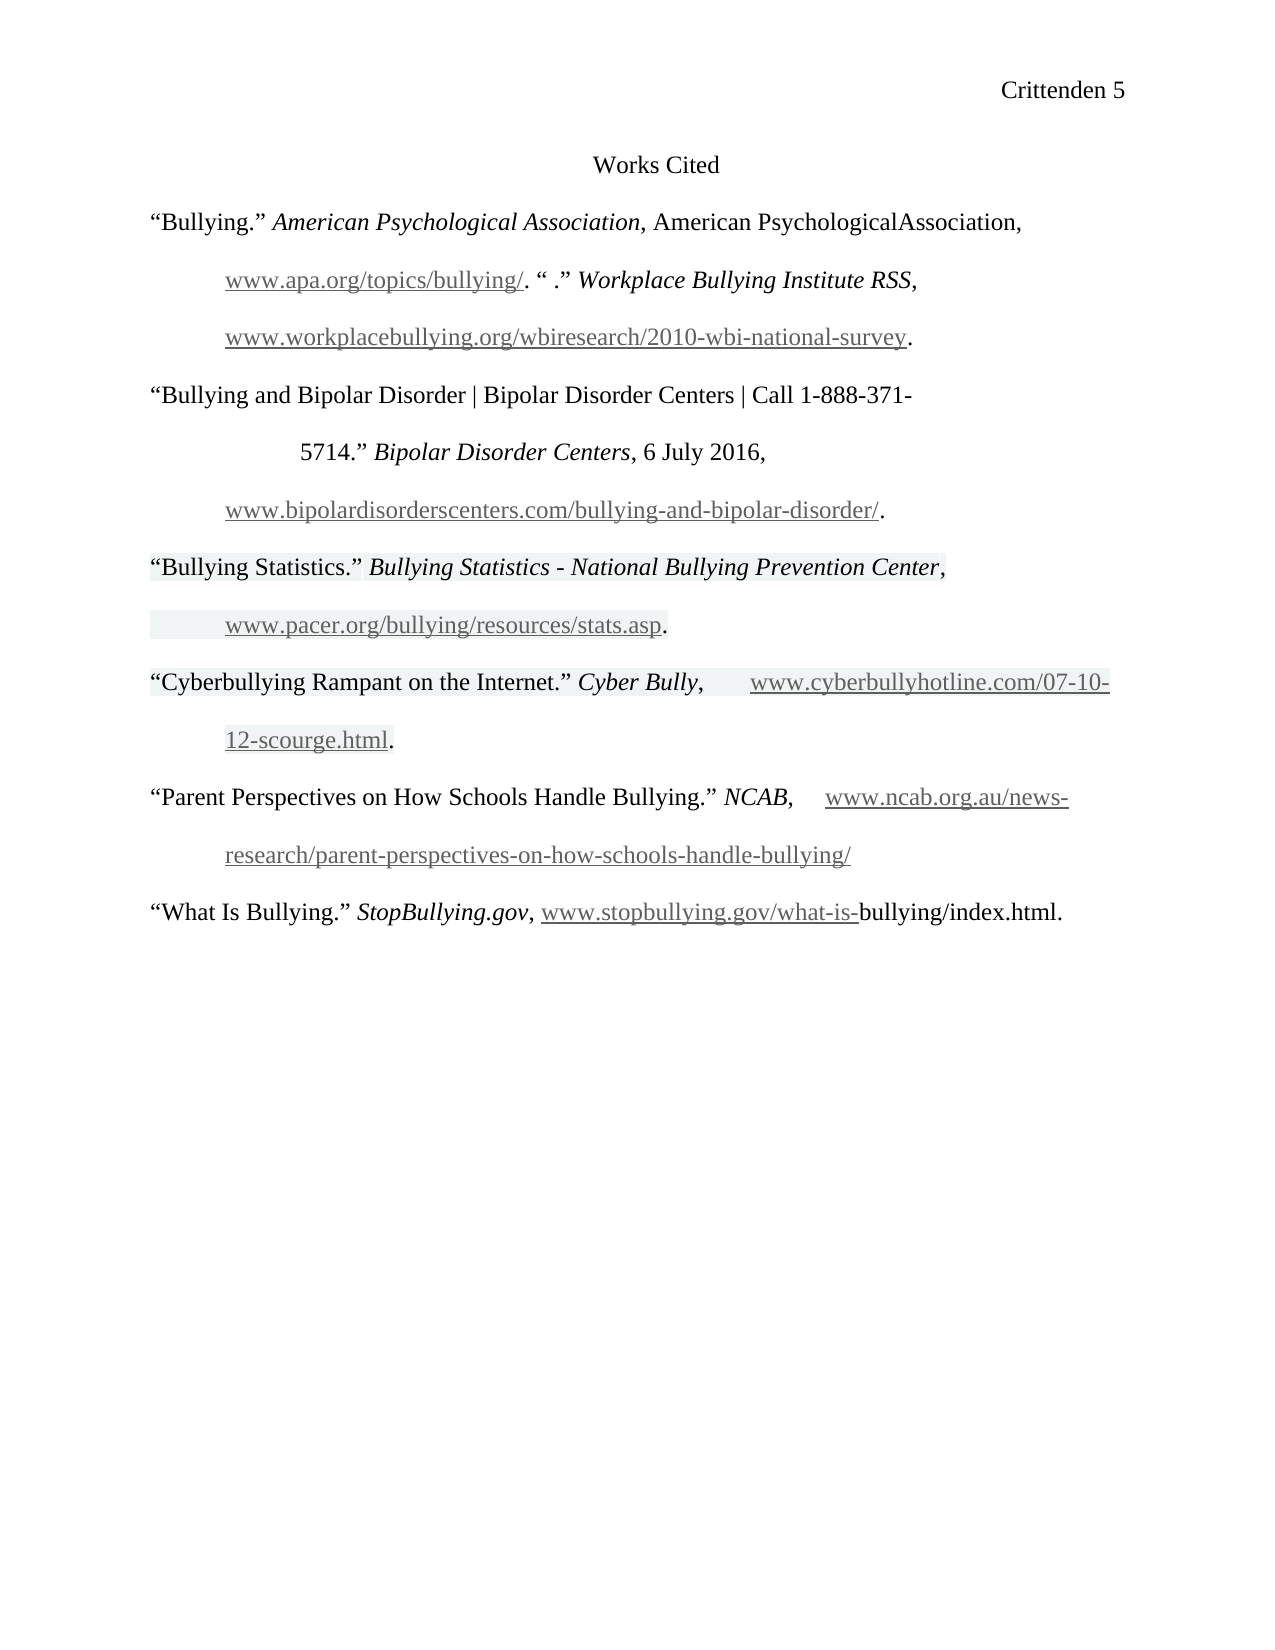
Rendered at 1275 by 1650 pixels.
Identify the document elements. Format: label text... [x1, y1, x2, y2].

text “Bullying and Bipolar Disorder | Bipolar Disorder Centers | Call 1-888-371- 5714.” Bipolar Disorder Centers, 6 July 2016, www.bipolardisorderscenters.com/bullying-and-bipolar-disorder/. [150, 380, 1125, 524]
text “What Is Bullying.” StopBullying.gov, www.stopbullying.gov/what-is-bullying/index.html. [150, 897, 1125, 926]
text “Bullying Statistics.” Bullying Statistics - National Bullying Prevention Center, www.pacer.org/bullying/resources/stats.asp. [150, 552, 1125, 639]
title Works Cited [187, 150, 1125, 179]
text “Bullying.” American Psychological Association, American PsychologicalAssociation, www.apa.org/topics/bullying/. “ .” Workplace Bullying Institute RSS, www.workplacebullying.org/wbiresearch/2010-wbi-national-survey. [150, 207, 1125, 351]
text “Cyberbullying Rampant on the Internet.” Cyber Bully, www.cyberbullyhotline.com/07-10-12-scourge.html. [150, 667, 1125, 754]
text “Parent Perspectives on How Schools Handle Bullying.” NCAB, www.ncab.org.au/news-research/parent-perspectives-on-how-schools-handle-bullying/ [150, 782, 1125, 869]
